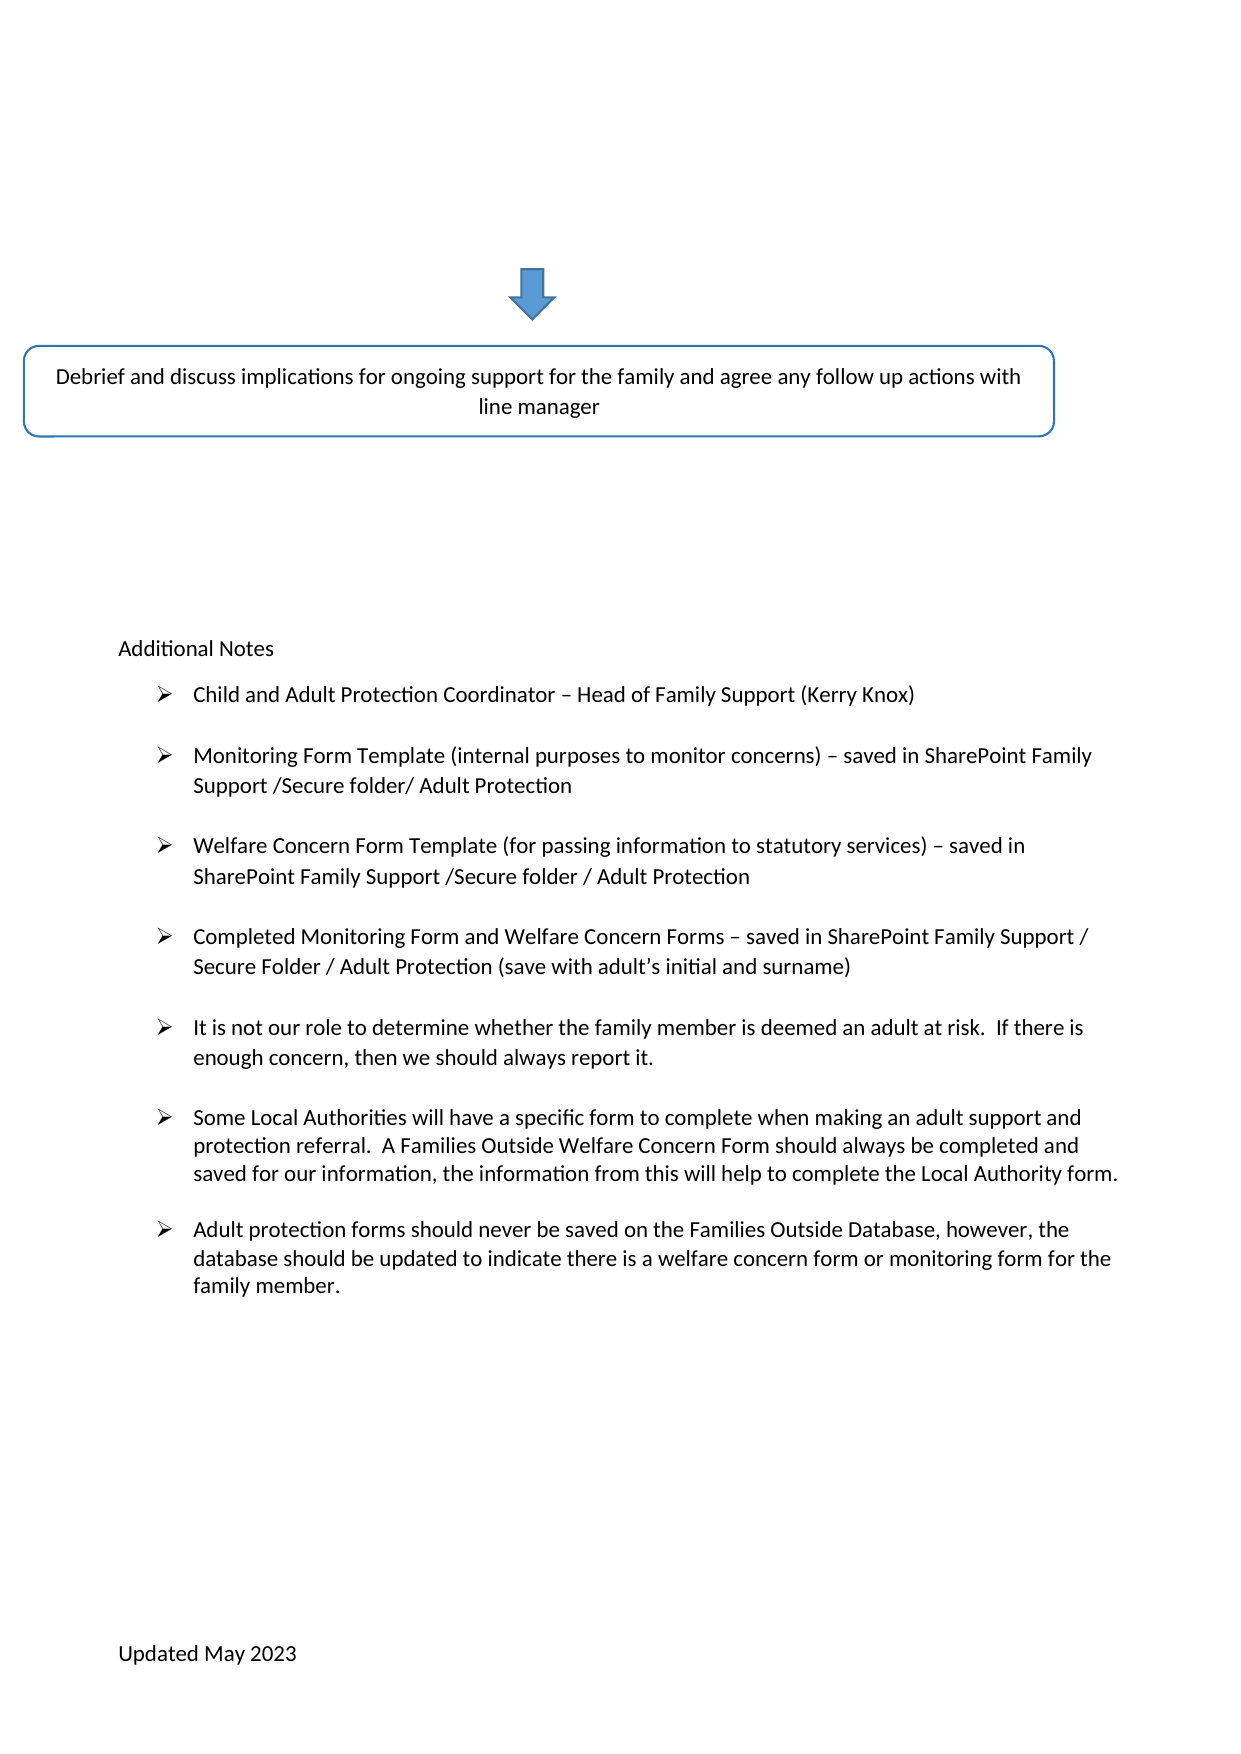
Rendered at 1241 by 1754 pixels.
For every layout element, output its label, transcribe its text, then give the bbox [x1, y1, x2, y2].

list It is not our role to determine whether the family member is deemed an adult at risk. If there is enough concern, then we should always report it. [156, 1013, 1122, 1071]
text Additional Notes [118, 634, 1122, 662]
list Adult protection forms should never be saved on the Families Outside Database, however, the database should be updated to indicate there is a welfare concern form or monitoring form for the family member. [156, 1216, 1122, 1300]
list Completed Monitoring Form and Welfare Concern Forms – saved in SharePoint Family Support / Secure Folder / Adult Protection (save with adult’s initial and surname) [156, 922, 1122, 981]
list Monitoring Form Template (internal purposes to monitor concerns) – saved in SharePoint Family Support /Secure folder/ Adult Protection [156, 741, 1122, 799]
list Child and Adult Protection Coordinator – Head of Family Support (Kerry Knox) [156, 681, 1122, 709]
list Welfare Concern Form Template (for passing information to statutory services) – saved in SharePoint Family Support /Secure folder / Adult Protection [156, 832, 1122, 890]
list Some Local Authorities will have a specific form to complete when making an adult support and protection referral. A Families Outside Welfare Concern Form should always be completed and saved for our information, the information from this will help to complete the Local Authority form. [156, 1103, 1122, 1188]
